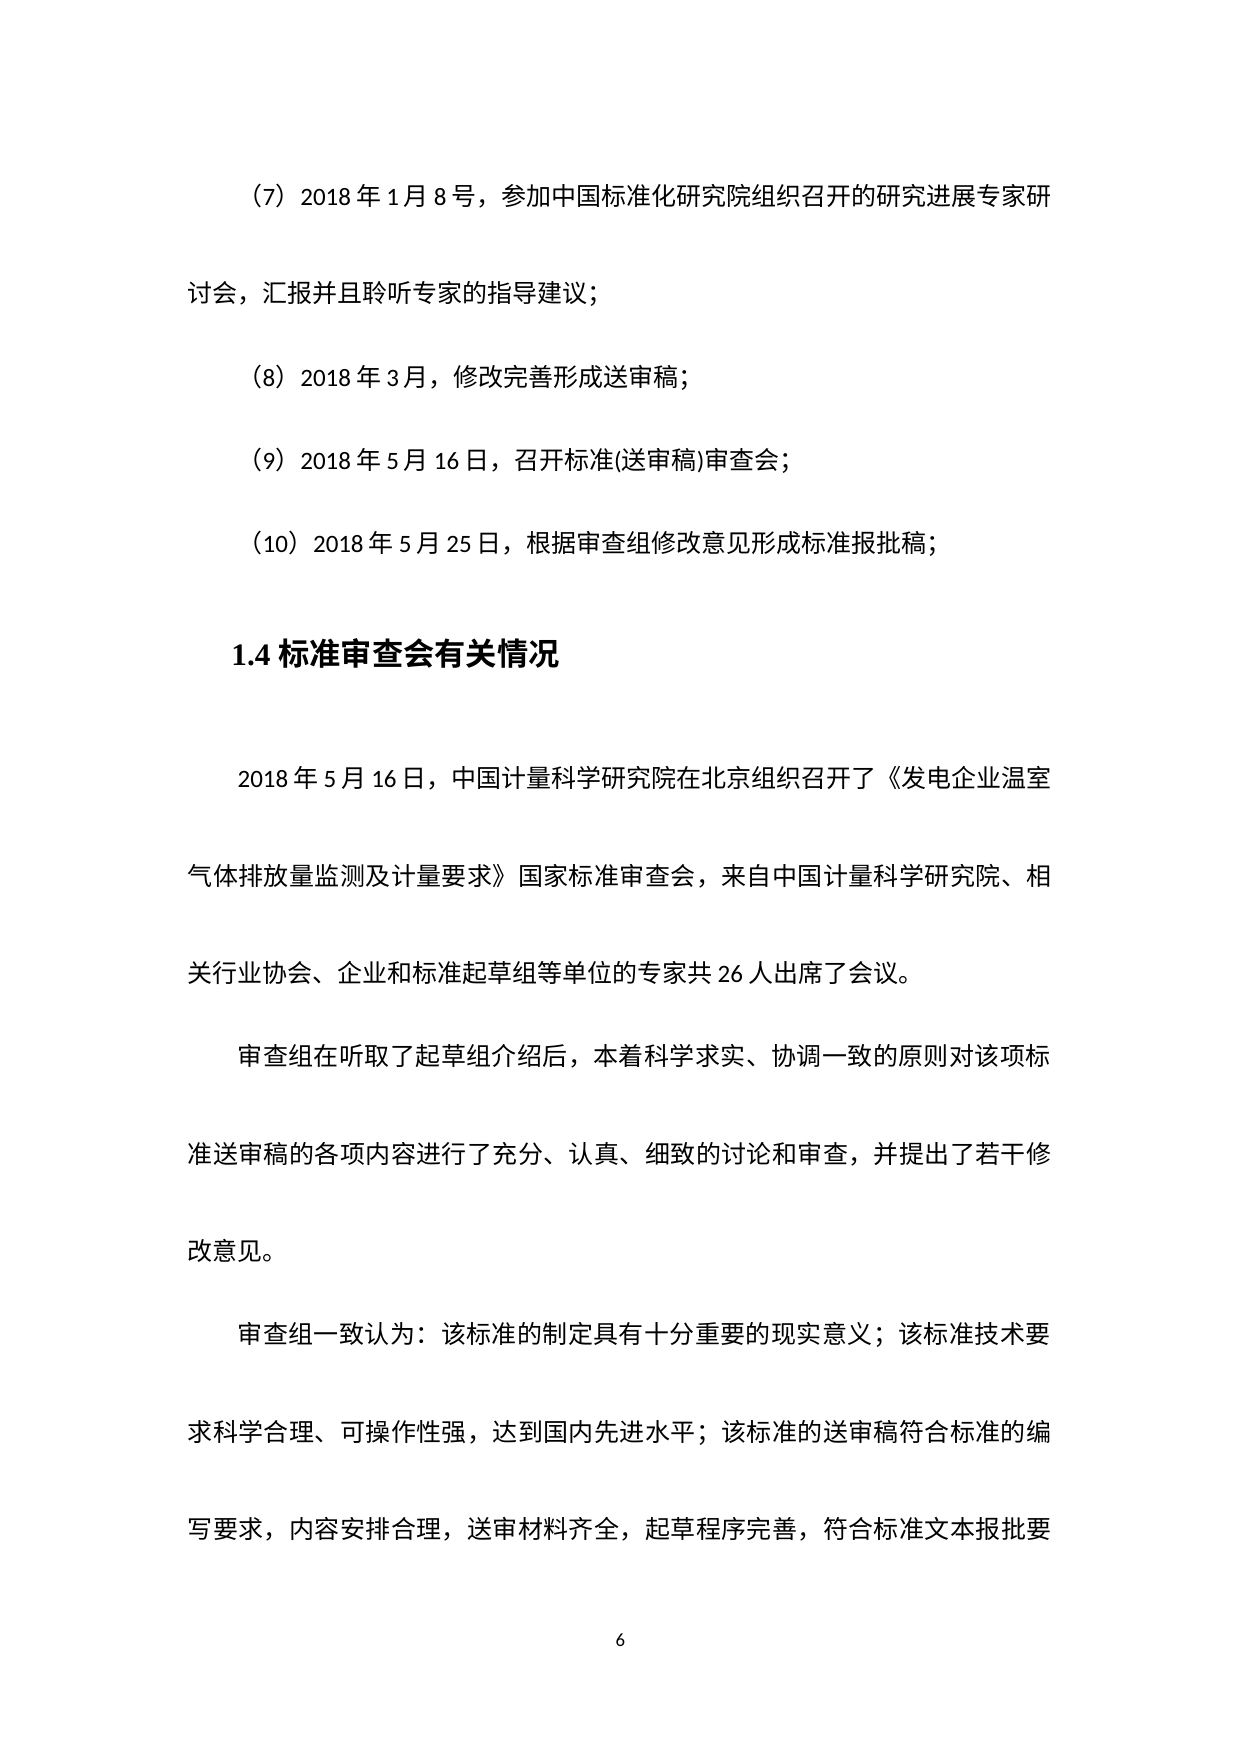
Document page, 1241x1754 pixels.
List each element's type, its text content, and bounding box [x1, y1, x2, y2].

text 审查组在听取了起草组介绍后，本着科学求实、协调一致的原则对该项标准送审稿的各项内容进行了充分、认真、细致的讨论和审查，并提出了若干修改意见。 [187, 1022, 1053, 1282]
text （8）2018年3月，修改完善形成送审稿； [187, 343, 1053, 408]
subtitle 1.4 标准审查会有关情况 [187, 619, 1053, 684]
text 2018年5月16日，中国计量科学研究院在北京组织召开了《发电企业温室气体排放量监测及计量要求》国家标准审查会，来自中国计量科学研究院、相关行业协会、企业和标准起草组等单位的专家共26人出席了会议。 [187, 744, 1053, 1004]
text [187, 1300, 1053, 1560]
text （9）2018年5月16日，召开标准(送审稿)审查会； [187, 426, 1053, 491]
text （10）2018年5月25日，根据审查组修改意见形成标准报批稿； [187, 509, 1053, 574]
text （7）2018年1月8号，参加中国标准化研究院组织召开的研究进展专家研讨会，汇报并且聆听专家的指导建议； [187, 162, 1053, 324]
